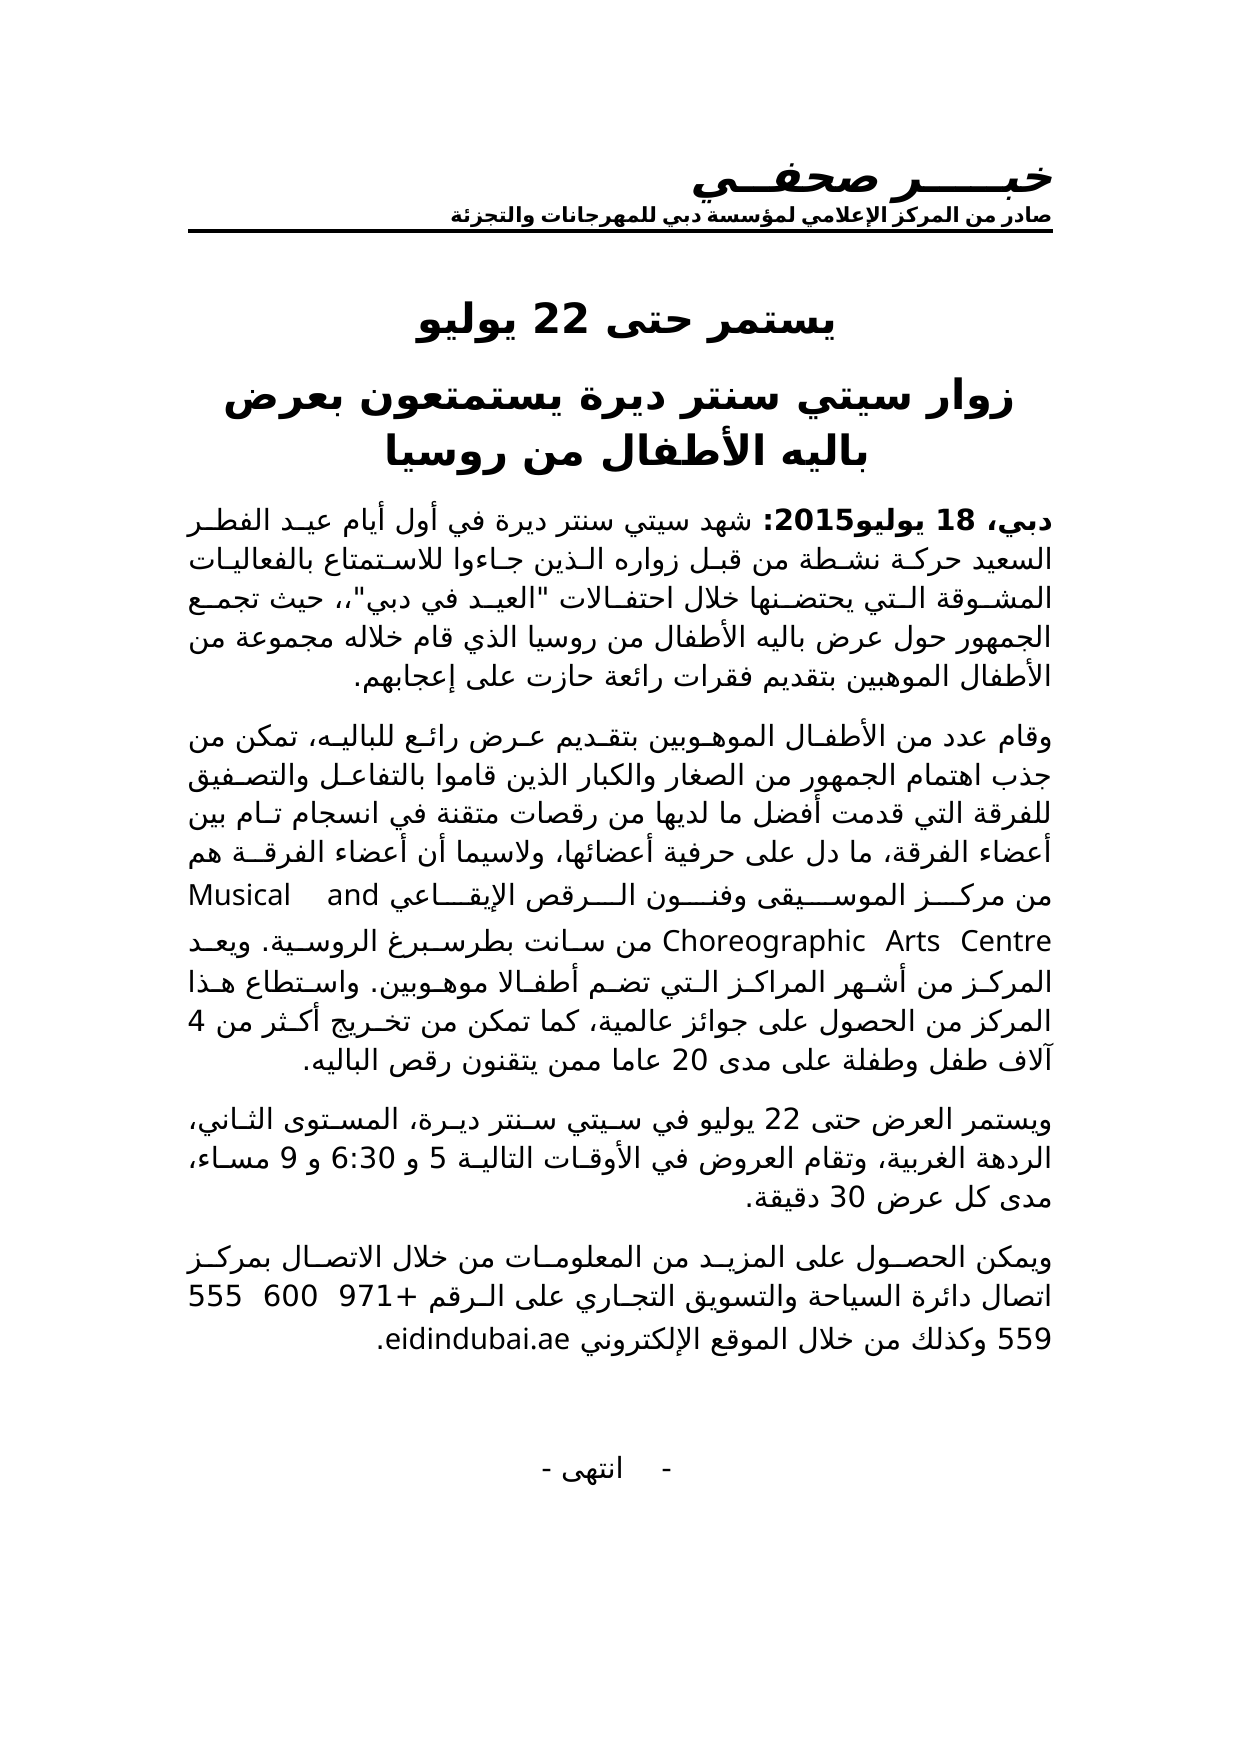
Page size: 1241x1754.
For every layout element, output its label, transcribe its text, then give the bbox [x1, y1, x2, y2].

text ويمكن الحصول على المزيد من المعلومات من خلال الاتصال بمركز اتصال دائرة السياحة والتسويق التجاري على الرقم +971 600 555 559 وكذلك من خلال الموقع الإلكتروني eidindubai.ae. [187, 1240, 1053, 1358]
text صادر من المركز الإعلامي لمؤسسة دبي للمهرجانات والتجزئة [187, 203, 1053, 233]
text زوار سيتي سنتر ديرة يستمتعون بعرض باليه الأطفال من روسيا [187, 371, 1053, 475]
text خبـــــر صحفــي [187, 150, 1053, 203]
text ويستمر العرض حتى 22 يوليو في سيتي سنتر ديرة، المستوى الثاني، الردهة الغربية، وتقام العروض في الأوقات التالية 5 و 6:30 و 9 مساء، مدى كل عرض 30 دقيقة. [187, 1103, 1053, 1214]
list انتهى - [187, 1451, 1015, 1485]
text وقام عدد من الأطفال الموهوبين بتقديم عرض رائع للباليه، تمكن من جذب اهتمام الجمهور من الصغار والكبار الذين قاموا بالتفاعل والتصفيق للفرقة التي قدمت أفضل ما لديها من رقصات متقنة في انسجام تام بين أعضاء الفرقة، ما دل على حرفية أعضائها، ولاسيما أن أعضاء الفرقة هم من مركز الموسيقى وفنون الرقص الإيقاعي Musical and Choreographic Arts Centre من سانت بطرسبرغ الروسية. ويعد المركز من أشهر المراكز التي تضم أطفالا موهوبين. واستطاع هذا المركز من الحصول على جوائز عالمية، كما تمكن من تخريج أكثر من 4 آلاف طفل وطفلة على مدى 20 عاما ممن يتقنون رقص الباليه. [187, 719, 1053, 1077]
text دبي، 18 يوليو2015: شهد سيتي سنتر ديرة في أول أيام عيد الفطر السعيد حركة نشطة من قبل زواره الذين جاءوا للاستمتاع بالفعاليات المشوقة التي يحتضنها خلال احتفالات "العيد في دبي"،، حيث تجمع الجمهور حول عرض باليه الأطفال من روسيا الذي قام خلاله مجموعة من الأطفال الموهبين بتقديم فقرات رائعة حازت على إعجابهم. [187, 503, 1053, 693]
text يستمر حتى 22 يوليو [187, 294, 1053, 343]
